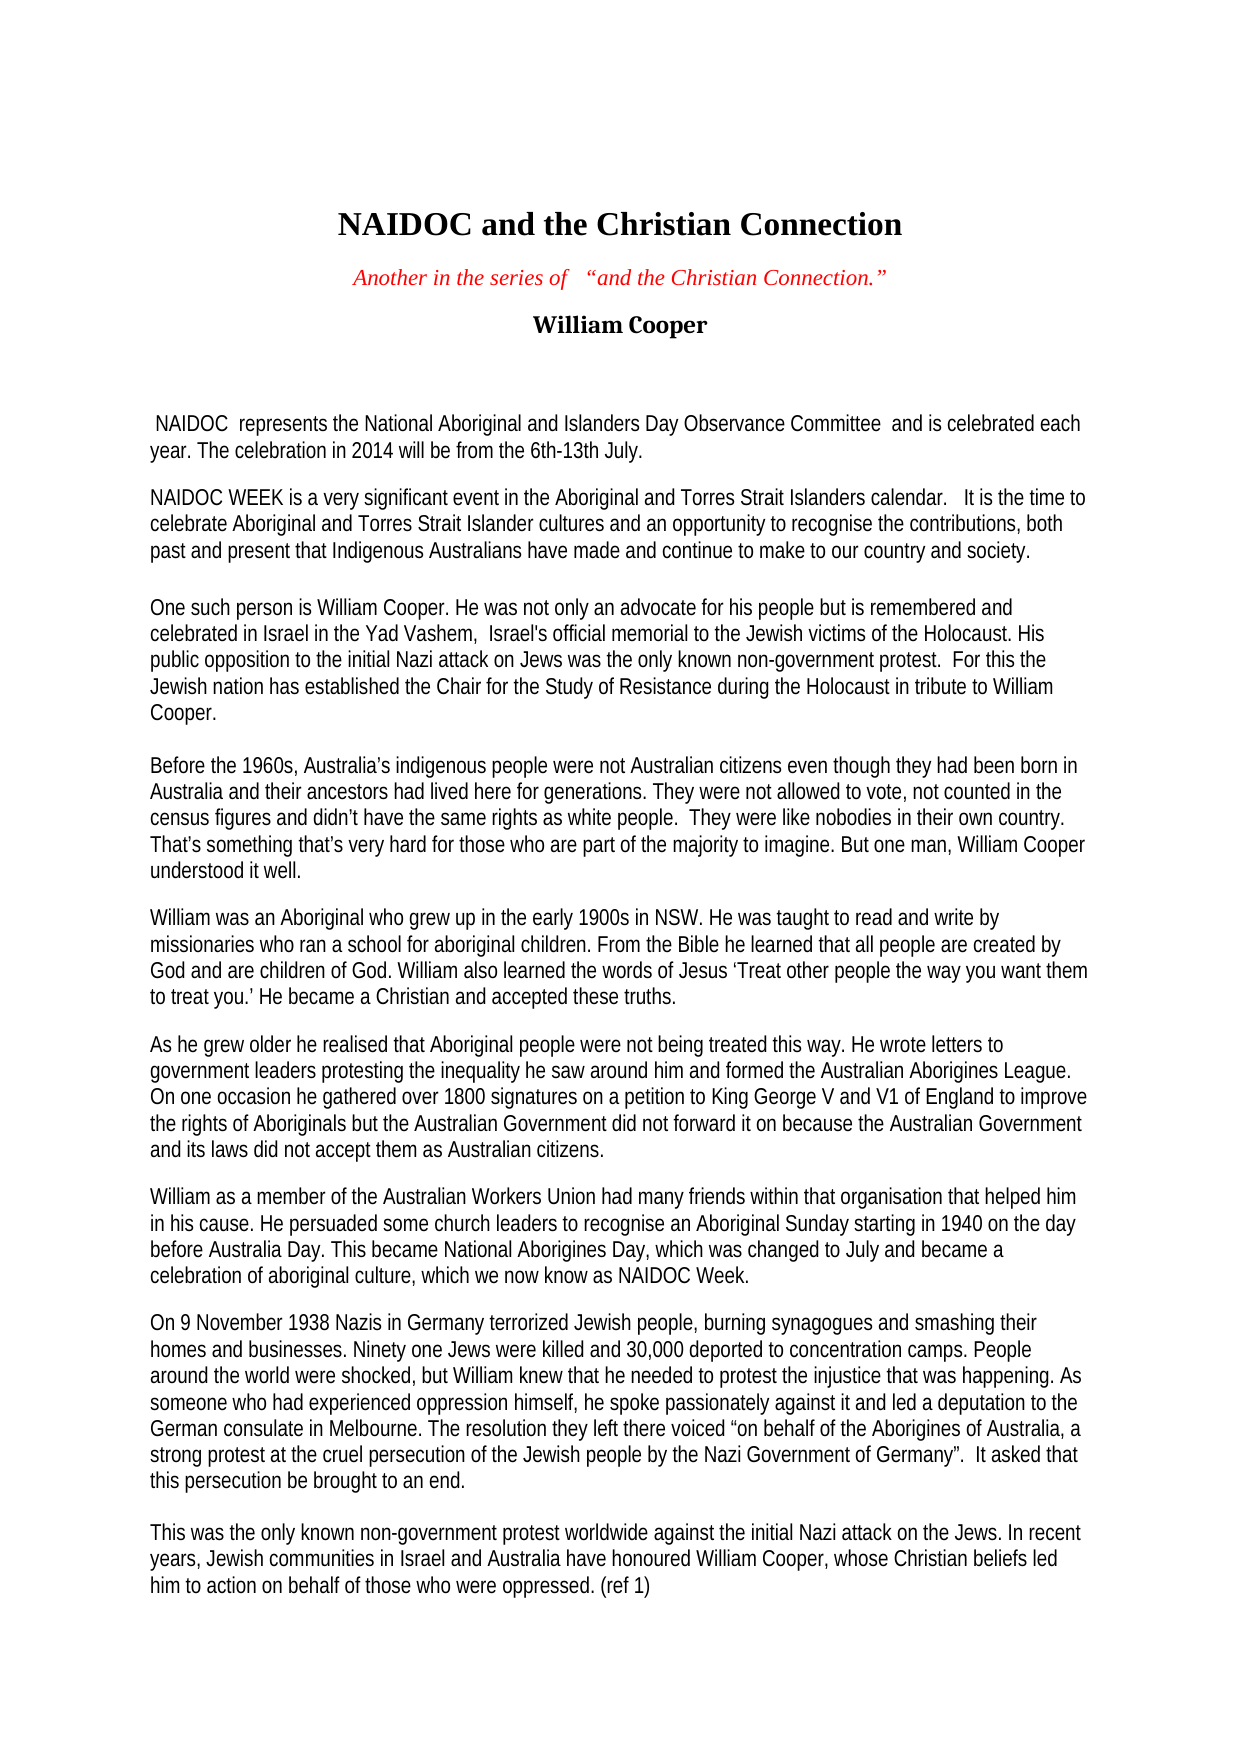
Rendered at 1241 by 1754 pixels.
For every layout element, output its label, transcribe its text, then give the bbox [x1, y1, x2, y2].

text NAIDOC represents the National Aboriginal and Islanders Day Observance Committee and is celebrated each year. The celebration in 2014 will be from the 6th-13th July. [150, 409, 1090, 463]
text William was an Aboriginal who grew up in the early 1900s in NSW. He was taught to read and write by missionaries who ran a school for aboriginal children. From the Bible he learned that all people are created by God and are children of God. William also learned the words of Jesus ‘Treat other people the way you want them to treat you.’ He became a Christian and accepted these truths. [150, 904, 1090, 1010]
text As he grew older he realised that Aboriginal people were not being treated this way. He wrote letters to government leaders protesting the inequality he saw around him and formed the Australian Aborigines League. On one occasion he gathered over 1800 signatures on a petition to King George V and V1 of England to improve the rights of Aboriginals but the Australian Government did not forward it on because the Australian Government and its laws did not accept them as Australian citizens. [150, 1031, 1090, 1162]
text Before the 1960s, Australia’s indigenous people were not Australian citizens even though they had been born in Australia and their ancestors had lived here for generations. They were not allowed to vote, not counted in the census figures and didn’t have the same rights as white people. They were like nobodies in their own country. That’s something that’s very hard for those who are part of the majority to imagine. But one man, William Cooper understood it well. [150, 752, 1090, 883]
text William as a member of the Australian Workers Union had many friends within that organisation that helped him in his cause. He persuaded some church leaders to recognise an Aboriginal Sunday starting in 1940 on the day before Australia Day. This became National Aborigines Day, which was changed to July and became a celebration of aboriginal culture, which we now know as NAIDOC Week. [150, 1183, 1090, 1288]
text Another in the series of “and the Christian Connection.” [150, 263, 1090, 291]
text One such person is William Cooper. He was not only an advocate for his people but is remembered and celebrated in Israel in the Yad Vashem, Israel's official memorial to the Jewish victims of the Holocaust. His public opposition to the initial Nazi attack on Jews was the only known non-government protest. For this the Jewish nation has established the Chair for the Study of Resistance during the Holocaust in tribute to William Cooper. [150, 593, 1090, 725]
text On 9 November 1938 Nazis in Germany terrorized Jewish people, burning synagogues and smashing their homes and businesses. Ninety one Jews were killed and 30,000 deported to concentration camps. People around the world were shocked, but William knew that he needed to protest the injustice that was happening. As someone who had experienced oppression himself, he spoke passionately against it and led a deputation to the German consulate in Melbourne. The resolution they left there voiced “on behalf of the Aborigines of Australia, a strong protest at the cruel persecution of the Jewish people by the Nazi Government of Germany”. It asked that this persecution be brought to an end. [150, 1309, 1090, 1494]
text This was the only known non-government protest worldwide against the initial Nazi attack on the Jews. In recent years, Jewish communities in Israel and Australia have honoured William Cooper, whose Christian beliefs led him to action on behalf of those who were oppressed. (ref 1) [150, 1519, 1090, 1598]
text NAIDOC and the Christian Connection [150, 204, 1090, 243]
text NAIDOC WEEK is a very significant event in the Aboriginal and Torres Strait Islanders calendar. It is the time to celebrate Aboriginal and Torres Strait Islander cultures and an opportunity to recognise the contributions, both past and present that Indigenous Australians have made and continue to make to our country and society. [150, 484, 1090, 563]
text William Cooper [150, 311, 1090, 340]
